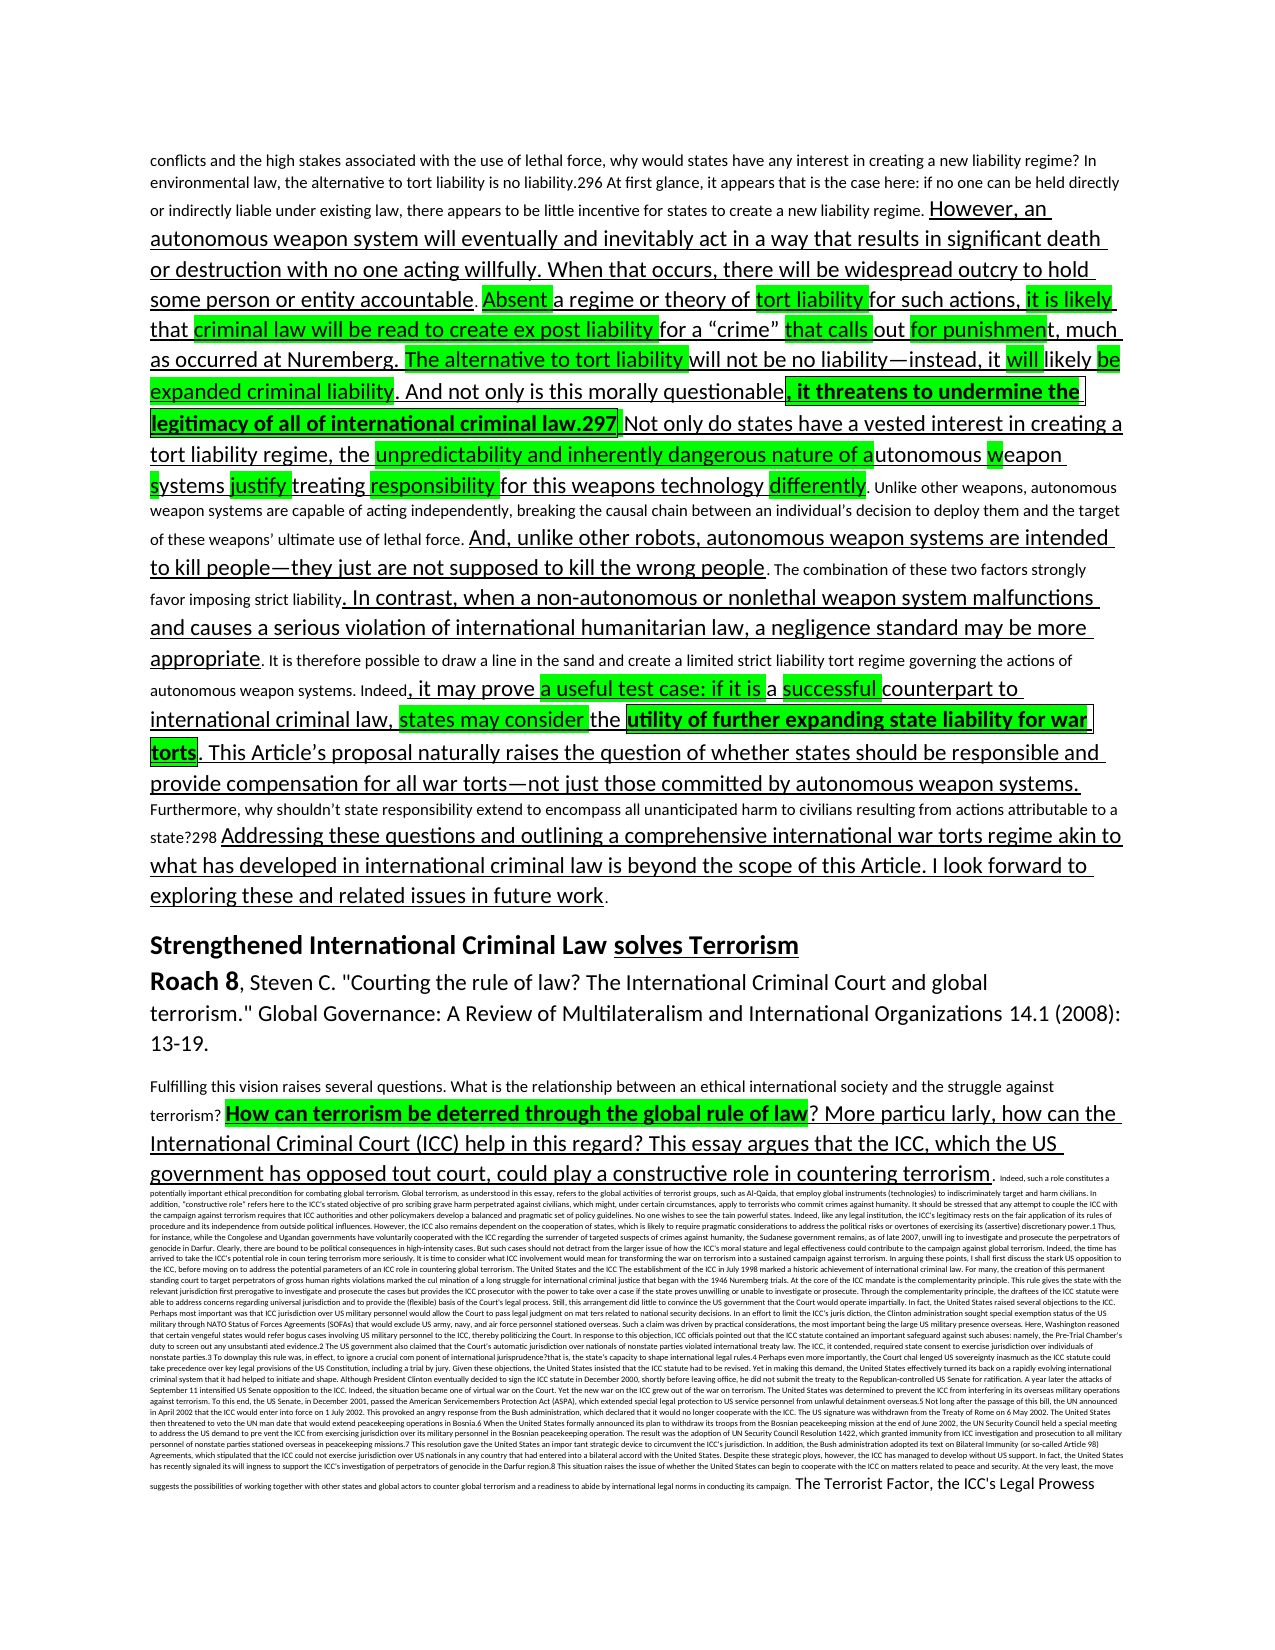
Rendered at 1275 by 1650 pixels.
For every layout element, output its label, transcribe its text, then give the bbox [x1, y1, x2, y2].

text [150, 1076, 1125, 1494]
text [150, 150, 1125, 910]
subtitle Strengthened International Criminal Law solves Terrorism [150, 928, 1125, 962]
text Roach 8, Steven C. "Courting the rule of law? The International Criminal Court and global terrorism." Global Governance: A Review of Multilateralism and International Organizations 14.1 (2008): 13-19. [150, 964, 1125, 1058]
